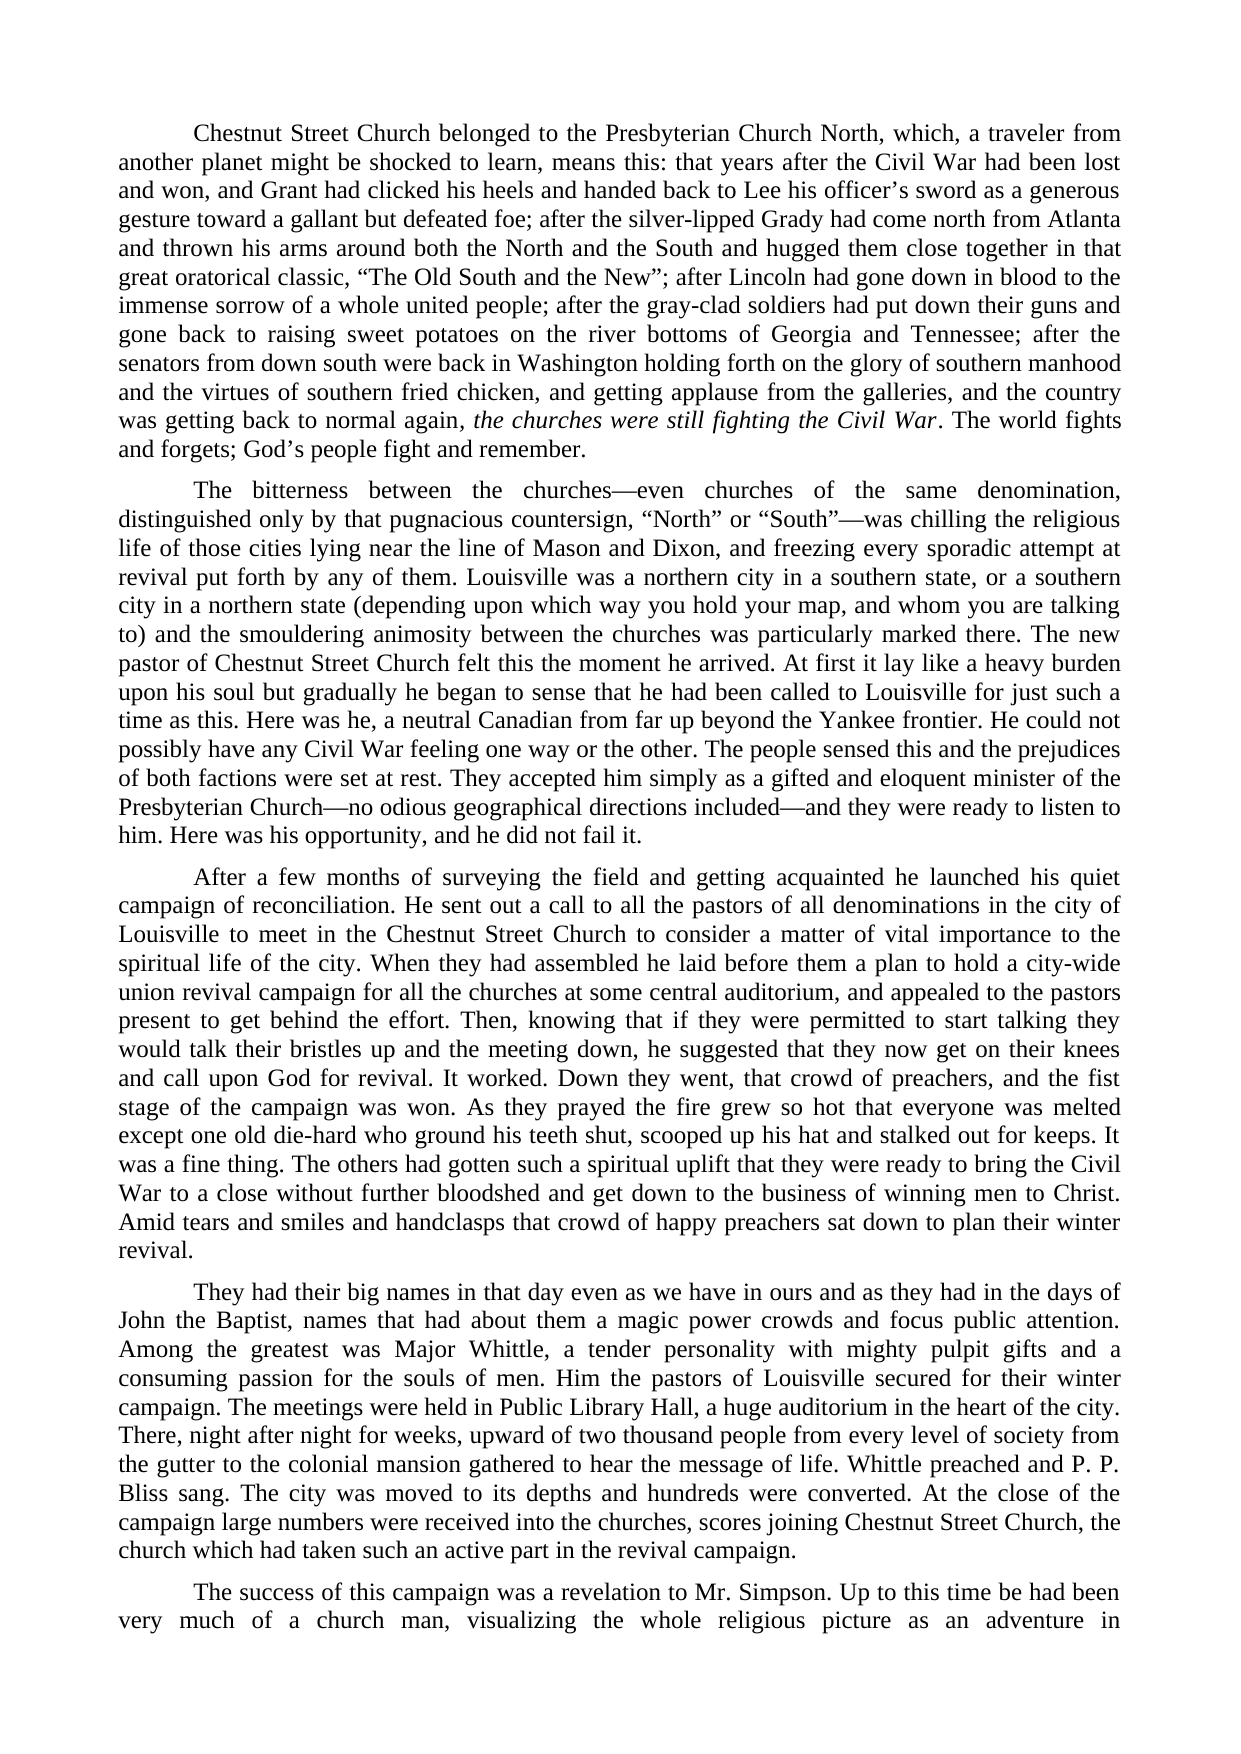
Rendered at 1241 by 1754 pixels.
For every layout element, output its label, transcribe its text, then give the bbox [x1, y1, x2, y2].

text After a few months of surveying the field and getting acquainted he launched his quiet campaign of reconciliation. He sent out a call to all the pastors of all denominations in the city of Louisville to meet in the Chestnut Street Church to consider a matter of vital importance to the spiritual life of the city. When they had assembled he laid before them a plan to hold a city-wide union revival campaign for all the churches at some central auditorium, and appealed to the pastors present to get behind the effort. Then, knowing that if they were permitted to start talking they would talk their bristles up and the meeting down, he suggested that they now get on their knees and call upon God for revival. It worked. Down they went, that crowd of preachers, and the fist stage of the campaign was won. As they prayed the fire grew so hot that everyone was melted except one old die-hard who ground his teeth shut, scooped up his hat and stalked out for keeps. It was a fine thing. The others had gotten such a spiritual uplift that they were ready to bring the Civil War to a close without further bloodshed and get down to the business of winning men to Christ. Amid tears and smiles and handclasps that crowd of happy preachers sat down to plan their winter revival. [118, 862, 1122, 1264]
text They had their big names in that day even as we have in ours and as they had in the days of John the Baptist, names that had about them a magic power crowds and focus public attention. Among the greatest was Major Whittle, a tender personality with mighty pulpit gifts and a consuming passion for the souls of men. Him the pastors of Louisville secured for their winter campaign. The meetings were held in Public Library Hall, a huge auditorium in the heart of the city. There, night after night for weeks, upward of two thousand people from every level of society from the gutter to the colonial mansion gathered to hear the message of life. Whittle preached and P. P. Bliss sang. The city was moved to its depths and hundreds were converted. At the close of the campaign large numbers were received into the churches, scores joining Chestnut Street Church, the church which had taken such an active part in the revival campaign. [118, 1277, 1122, 1564]
text The bitterness between the churches—even churches of the same denomination, distinguished only by that pugnacious countersign, “North” or “South”—was chilling the religious life of those cities lying near the line of Mason and Dixon, and freezing every sporadic attempt at revival put forth by any of them. Louisville was a northern city in a southern state, or a southern city in a northern state (depending upon which way you hold your map, and whom you are talking to) and the smouldering animosity between the churches was particularly marked there. The new pastor of Chestnut Street Church felt this the moment he arrived. At first it lay like a heavy burden upon his soul but gradually he began to sense that he had been called to Louisville for just such a time as this. Here was he, a neutral Canadian from far up beyond the Yankee frontier. He could not possibly have any Civil War feeling one way or the other. The people sensed this and the prejudices of both factions were set at rest. They accepted him simply as a gifted and eloquent minister of the Presbyterian Church—no odious geographical directions included—and they were ready to listen to him. Here was his opportunity, and he did not fail it. [118, 476, 1122, 849]
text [118, 1577, 1122, 1634]
text Chestnut Street Church belonged to the Presbyterian Church North, which, a traveler from another planet might be shocked to learn, means this: that years after the Civil War had been lost and won, and Grant had clicked his heels and handed back to Lee his officer’s sword as a generous gesture toward a gallant but defeated foe; after the silver-lipped Grady had come north from Atlanta and thrown his arms around both the North and the South and hugged them close together in that great oratorical classic, “The Old South and the New”; after Lincoln had gone down in blood to the immense sorrow of a whole united people; after the gray-clad soldiers had put down their guns and gone back to raising sweet potatoes on the river bottoms of Georgia and Tennessee; after the senators from down south were back in Washington holding forth on the glory of southern manhood and the virtues of southern fried chicken, and getting applause from the galleries, and the country was getting back to normal again, the churches were still fighting the Civil War. The world fights and forgets; God’s people fight and remember. [118, 118, 1122, 463]
